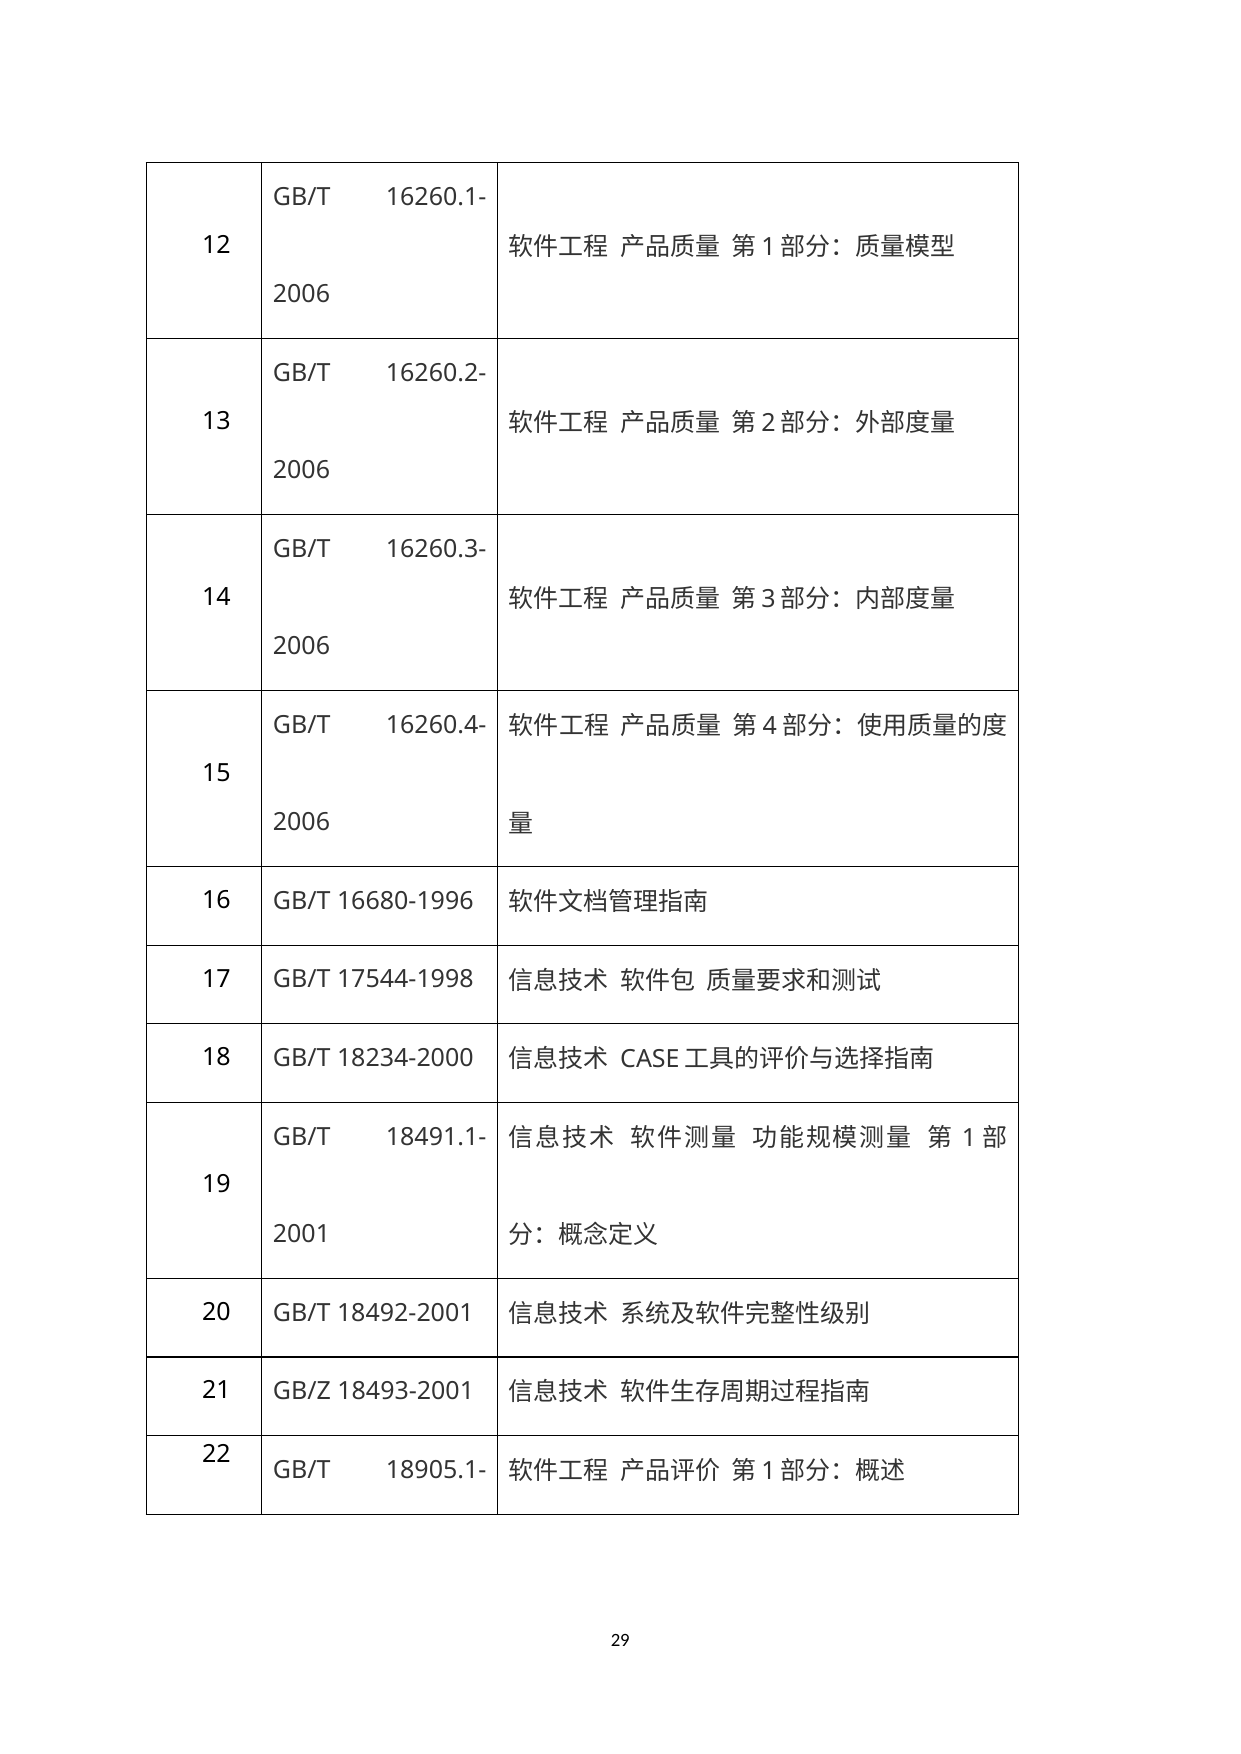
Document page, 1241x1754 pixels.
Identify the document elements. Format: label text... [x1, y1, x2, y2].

table_cell [147, 946, 261, 1023]
table_cell [147, 1103, 261, 1278]
table_cell GB/T 16260.1-2006 [262, 163, 497, 338]
table_cell GB/Z 18493-2001 [262, 1358, 497, 1435]
table_cell 软件工程 产品质量 第4部分：使用质量的度量 [498, 691, 1018, 866]
table_cell 信息技术 软件包 质量要求和测试 [498, 946, 1018, 1023]
table_cell [147, 339, 261, 514]
table_cell GB/T 16260.4-2006 [262, 691, 497, 866]
table_cell 信息技术 系统及软件完整性级别 [498, 1279, 1018, 1356]
table_cell [147, 163, 261, 338]
table_cell [147, 867, 261, 945]
table_cell [147, 1436, 261, 1513]
table_cell GB/T 17544-1998 [262, 946, 497, 1023]
table_cell [147, 691, 261, 866]
table_cell [147, 1358, 261, 1435]
table_cell GB/T 18491.1-2001 [262, 1103, 497, 1278]
table_cell 软件工程 产品评价 第1部分：概述 [498, 1436, 1018, 1513]
table_cell GB/T 16260.3-2006 [262, 515, 497, 690]
table_cell GB/T 16260.2-2006 [262, 339, 497, 514]
table_cell 信息技术 CASE工具的评价与选择指南 [498, 1024, 1018, 1102]
table_cell 软件工程 产品质量 第2部分：外部度量 [498, 339, 1018, 514]
table_cell 软件文档管理指南 [498, 867, 1018, 945]
table_cell [147, 1024, 261, 1102]
table_cell [147, 515, 261, 690]
table_cell 软件工程 产品质量 第3部分：内部度量 [498, 515, 1018, 690]
table_cell GB/T 16680-1996 [262, 867, 497, 945]
table_cell 信息技术 软件测量 功能规模测量 第1部分：概念定义 [498, 1103, 1018, 1278]
table_cell 软件工程 产品质量 第1部分：质量模型 [498, 163, 1018, 338]
table_cell 信息技术 软件生存周期过程指南 [498, 1358, 1018, 1435]
table_cell GB/T 18234-2000 [262, 1024, 497, 1102]
table_cell GB/T 18492-2001 [262, 1279, 497, 1356]
table_cell [147, 1279, 261, 1356]
table_cell GB/T 18905.1-2002 [262, 1436, 497, 1513]
